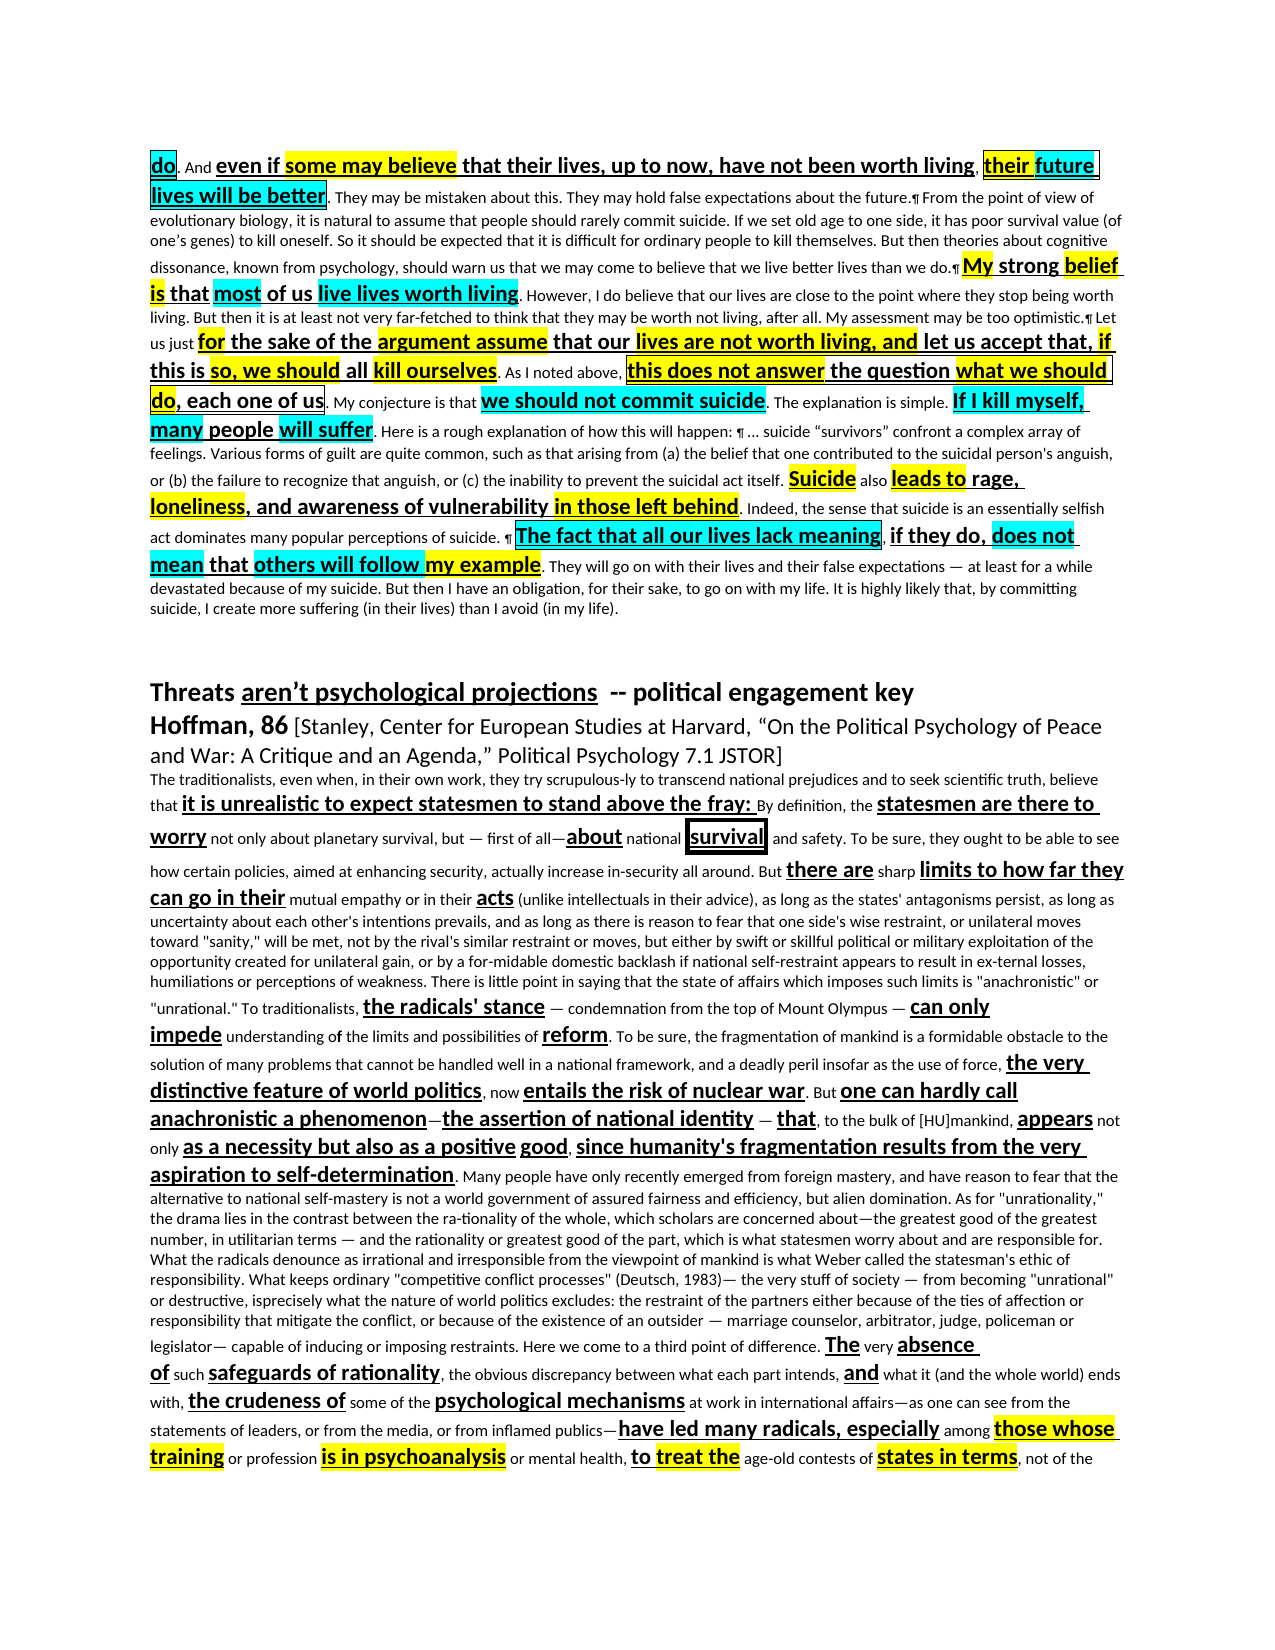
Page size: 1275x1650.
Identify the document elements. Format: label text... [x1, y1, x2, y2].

text Hoffman, 86 [Stanley, Center for European Studies at Harvard, “On the Political Psychology of Peace and War: A Critique and an Agenda,” Political Psychology 7.1 JSTOR] [150, 708, 1125, 769]
subtitle Threats aren’t psychological projections -- political engagement key [150, 675, 1125, 708]
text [150, 769, 1125, 1471]
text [150, 150, 1125, 618]
